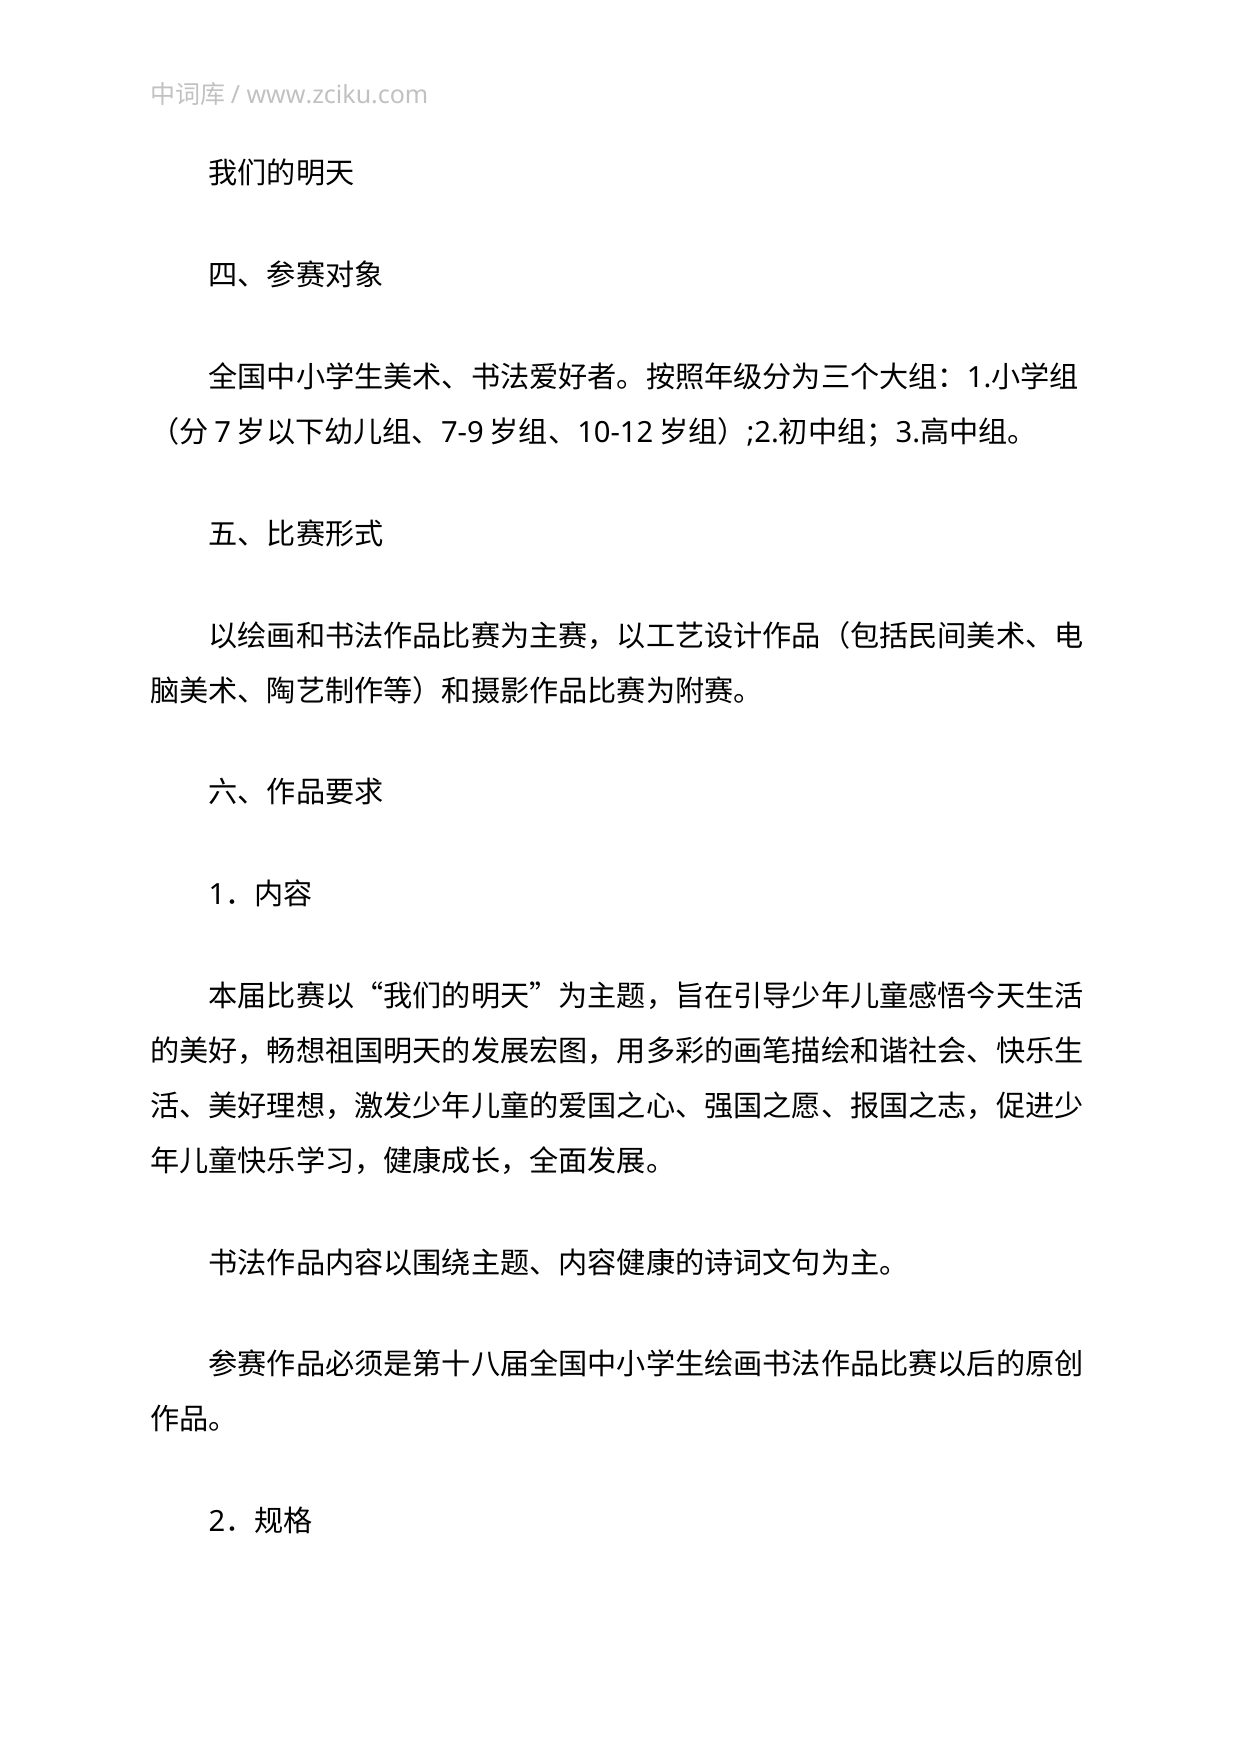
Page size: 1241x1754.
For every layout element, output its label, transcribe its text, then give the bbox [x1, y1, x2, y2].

text 五、比赛形式 [150, 511, 1090, 553]
text 书法作品内容以围绕主题、内容健康的诗词文句为主。 [150, 1239, 1090, 1281]
text 我们的明天 [150, 150, 1090, 192]
text 2．规格 [150, 1498, 1090, 1540]
text 参赛作品必须是第十八届全国中小学生绘画书法作品比赛以后的原创作品。 [150, 1341, 1090, 1438]
text 六、作品要求 [150, 769, 1090, 811]
text 四、参赛对象 [150, 252, 1090, 294]
text 本届比赛以“我们的明天”为主题，旨在引导少年儿童感悟今天生活的美好，畅想祖国明天的发展宏图，用多彩的画笔描绘和谐社会、快乐生活、美好理想，激发少年儿童的爱国之心、强国之愿、报国之志，促进少年儿童快乐学习，健康成长，全面发展。 [150, 973, 1090, 1180]
text 1．内容 [150, 871, 1090, 913]
text 全国中小学生美术、书法爱好者。按照年级分为三个大组：1.小学组（分7岁以下幼儿组、7-9岁组、10-12岁组）;2.初中组；3.高中组。 [150, 353, 1090, 451]
text 以绘画和书法作品比赛为主赛，以工艺设计作品（包括民间美术、电脑美术、陶艺制作等）和摄影作品比赛为附赛。 [150, 612, 1090, 709]
